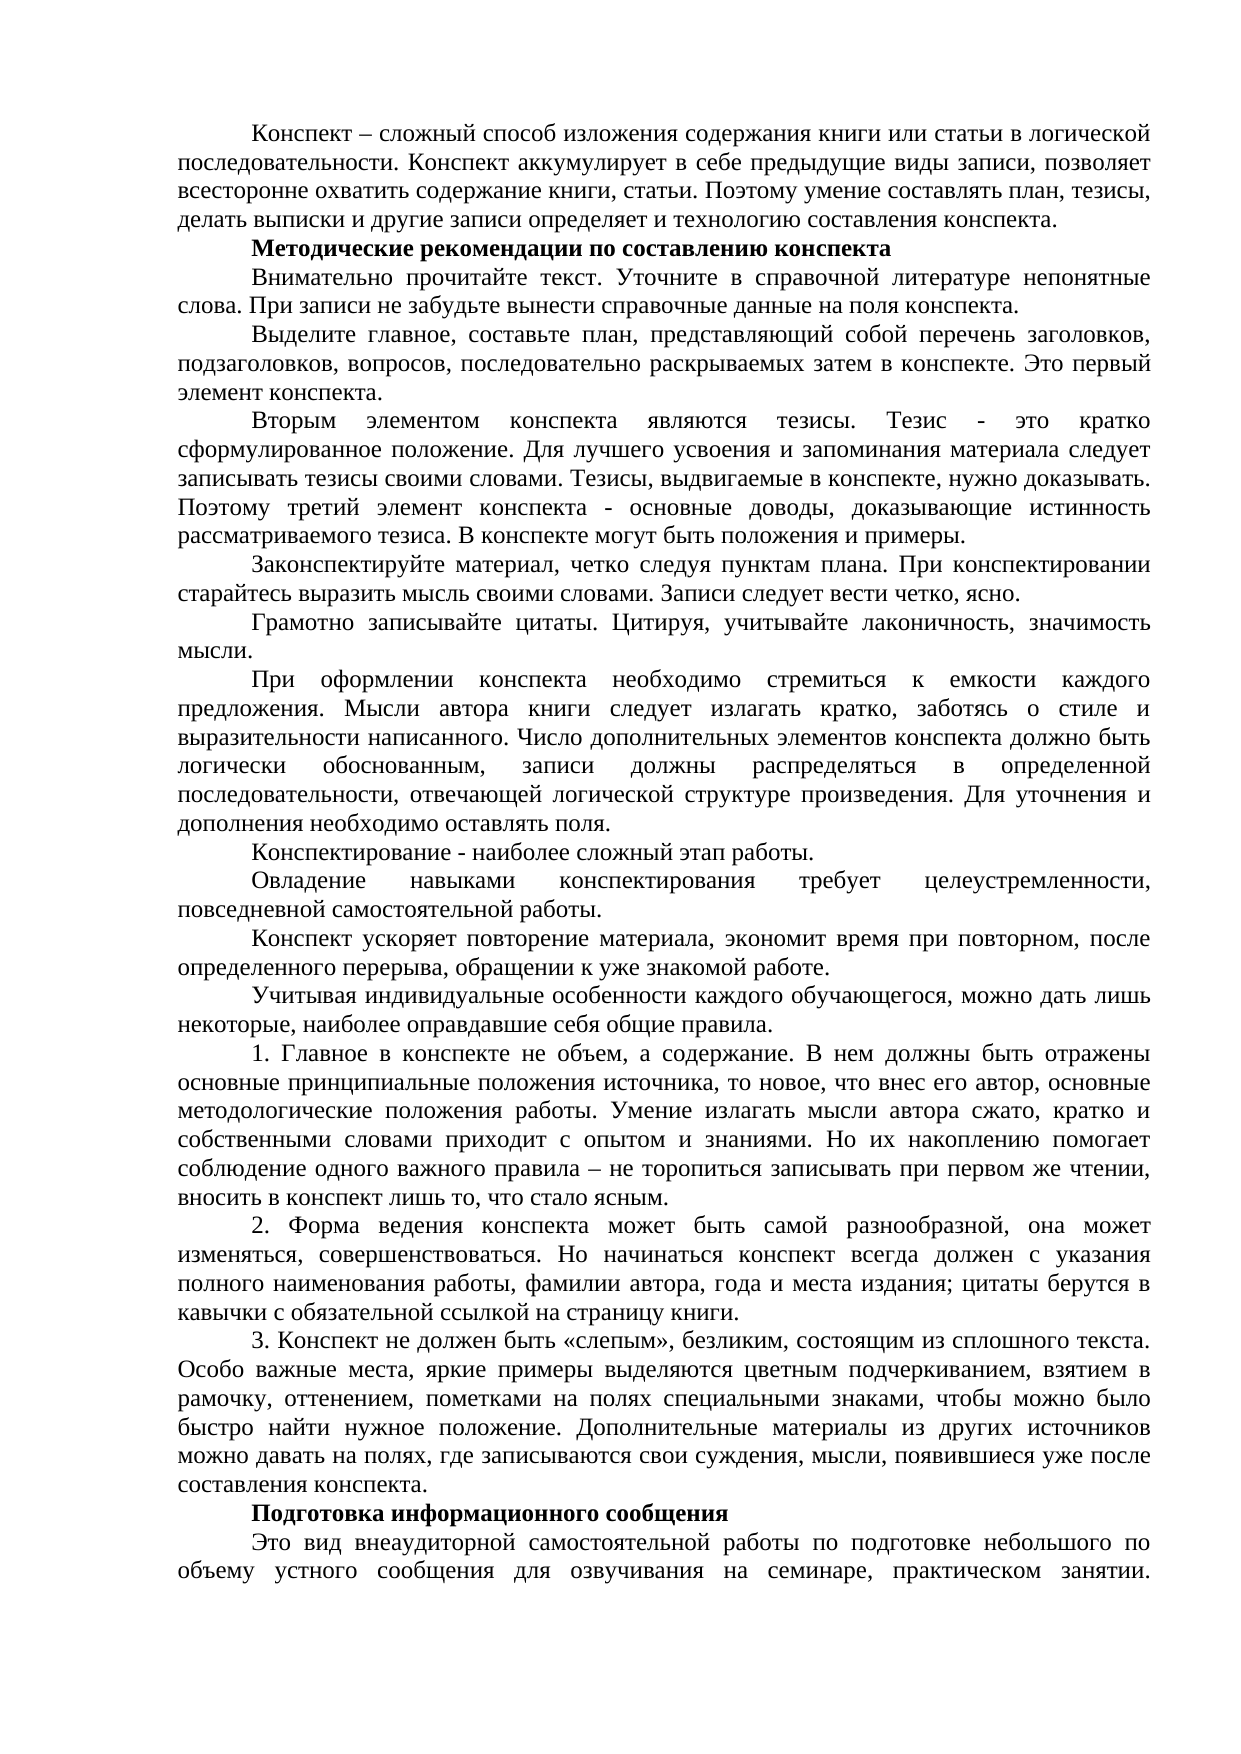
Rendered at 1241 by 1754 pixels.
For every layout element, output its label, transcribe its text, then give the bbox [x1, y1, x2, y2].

subtitle Методические рекомендации по составлению конспекта [177, 233, 1152, 262]
text 3. Конспект не должен быть «слепым», безликим, состоящим из сплошного текста. Особо важные места, яркие примеры выделяются цветным подчеркиванием, взятием в рамочку, оттенением, пометками на полях специальными знаками, чтобы можно было быстро найти нужное положение. Дополнительные материалы из других источников можно давать на полях, где записываются свои суждения, мысли, появившиеся уже после составления конспекта. [177, 1326, 1152, 1498]
text Внимательно прочитайте текст. Уточните в справочной литературе непонятные слова. При записи не забудьте вынести справочные данные на поля конспекта. [177, 262, 1152, 319]
text Овладение навыками конспектирования требует целеустремленности, повседневной самостоятельной работы. [177, 866, 1152, 923]
text Выделите главное, составьте план, представляющий собой перечень заголовков, подзаголовков, вопросов, последовательно раскрываемых затем в конспекте. Это первый элемент конспекта. [177, 319, 1152, 406]
text Учитывая индивидуальные особенности каждого обучающегося, можно дать лишь некоторые, наиболее оправдавшие себя общие правила. [177, 981, 1152, 1038]
text Конспект – сложный способ изложения содержания книги или статьи в логической последовательности. Конспект аккумулирует в себе предыдущие виды записи, позволяет всесторонне охватить содержание книги, статьи. Поэтому умение составлять план, тезисы, делать выписки и другие записи определяет и технологию составления конспекта. [177, 118, 1152, 233]
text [177, 1527, 1152, 1584]
text При оформлении конспекта необходимо стремиться к емкости каждого предложения. Мысли автора книги следует излагать кратко, заботясь о стиле и выразительности написанного. Число дополнительных элементов конспекта должно быть логически обоснованным, записи должны распределяться в определенной последовательности, отвечающей логической структуре произведения. Для уточнения и дополнения необходимо оставлять поля. [177, 664, 1152, 837]
text Конспектирование - наиболее сложный этап работы. [177, 837, 1152, 866]
text Конспект ускоряет повторение материала, экономит время при повторном, после определенного перерыва, обращении к уже знакомой работе. [177, 923, 1152, 981]
subtitle Подготовка информационного сообщения [177, 1498, 1152, 1527]
text 2. Форма ведения конспекта может быть самой разнообразной, она может изменяться, совершенствоваться. Но начинаться конспект всегда должен с указания полного наименования работы, фамилии автора, года и места издания; цитаты берутся в кавычки с обязательной ссылкой на страницу книги. [177, 1211, 1152, 1326]
text Законспектируйте материал, четко следуя пунктам плана. При конспектировании старайтесь выразить мысль своими словами. Записи следует вести четко, ясно. [177, 549, 1152, 607]
text Грамотно записывайте цитаты. Цитируя, учитывайте лаконичность, значимость мысли. [177, 607, 1152, 664]
text Вторым элементом конспекта являются тезисы. Тезис - это кратко сформулированное положение. Для лучшего усвоения и запоминания материала следует записывать тезисы своими словами. Тезисы, выдвигаемые в конспекте, нужно доказывать. Поэтому третий элемент конспекта - основные доводы, доказывающие истинность рассматриваемого тезиса. В конспекте могут быть положения и примеры. [177, 406, 1152, 549]
text 1. Главное в конспекте не объем, а содержание. В нем должны быть отражены основные принципиальные положения источника, то новое, что внес его автор, основные методологические положения работы. Умение излагать мысли автора сжато, кратко и собственными словами приходит с опытом и знаниями. Но их накоплению помогает соблюдение одного важного правила – не торопиться записывать при первом же чтении, вносить в конспект лишь то, что стало ясным. [177, 1038, 1152, 1211]
